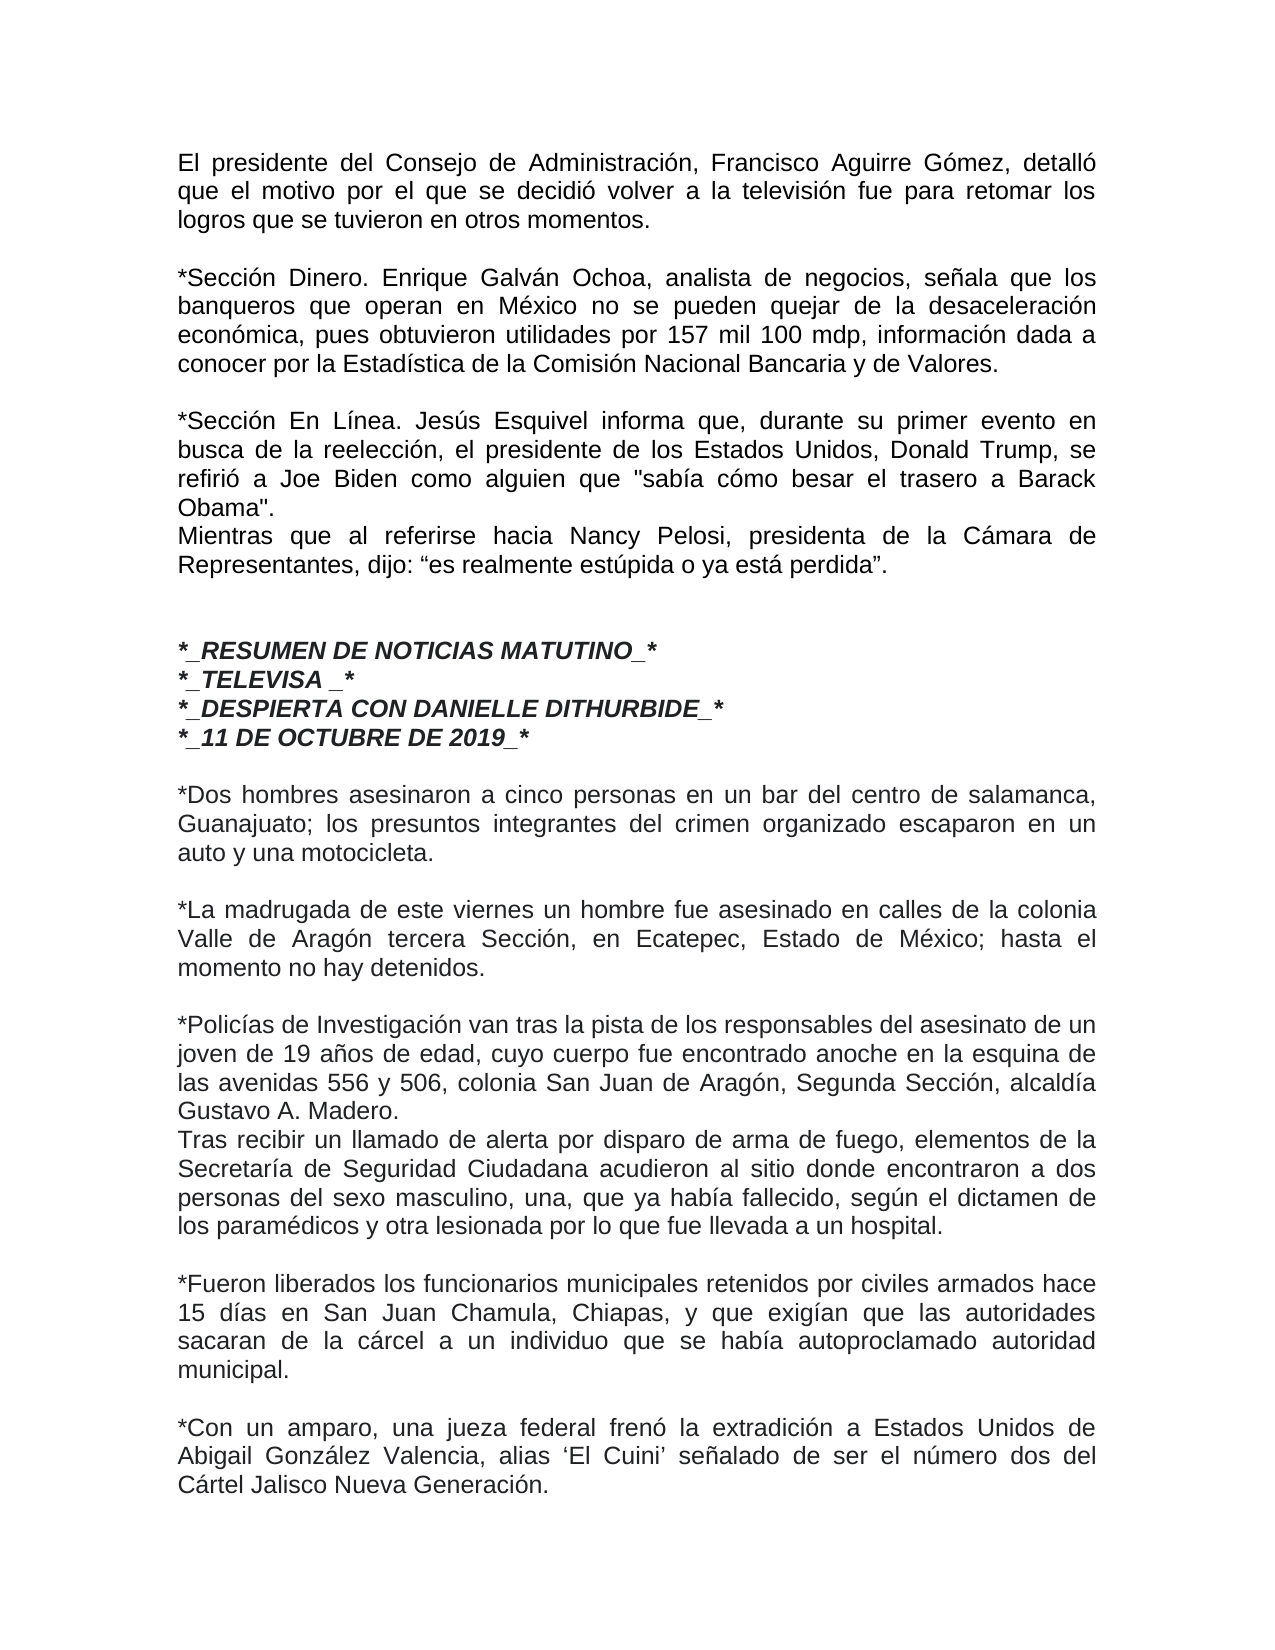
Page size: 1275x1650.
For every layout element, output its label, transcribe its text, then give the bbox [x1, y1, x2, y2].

text Tras recibir un llamado de alerta por disparo de arma de fuego, elementos de la Secretaría de Seguridad Ciudadana acudieron al sitio donde encontraron a dos personas del sexo masculino, una, que ya había fallecido, según el dictamen de los paramédicos y otra lesionada por lo que fue llevada a un hospital. [177, 1125, 1098, 1240]
text *Policías de Investigación van tras la pista de los responsables del asesinato de un joven de 19 años de edad, cuyo cuerpo fue encontrado anoche en la esquina de las avenidas 556 y 506, colonia San Juan de Aragón, Segunda Sección, alcaldía Gustavo A. Madero. [177, 1010, 1098, 1125]
text *Sección Dinero. Enrique Galván Ochoa, analista de negocios, señala que los banqueros que operan en México no se pueden quejar de la desaceleración económica, pues obtuvieron utilidades por 157 mil 100 mdp, información dada a conocer por la Estadística de la Comisión Nacional Bancaria y de Valores. [177, 263, 1098, 378]
text Mientras que al referirse hacia Nancy Pelosi, presidenta de la Cámara de Representantes, dijo: “es realmente estúpida o ya está perdida”. [177, 521, 1098, 579]
text El presidente del Consejo de Administración, Francisco Aguirre Gómez, detalló que el motivo por el que se decidió volver a la televisión fue para retomar los logros que se tuvieron en otros momentos. [177, 148, 1098, 234]
text *_11 DE OCTUBRE DE 2019_* [177, 723, 1098, 751]
text *_DESPIERTA CON DANIELLE DITHURBIDE_* [177, 694, 1098, 723]
text *La madrugada de este viernes un hombre fue asesinado en calles de la colonia Valle de Aragón tercera Sección, en Ecatepec, Estado de México; hasta el momento no hay detenidos. [177, 895, 1098, 981]
text *Con un amparo, una jueza federal frenó la extradición a Estados Unidos de Abigail González Valencia, alias ‘El Cuini’ señalado de ser el número dos del Cártel Jalisco Nueva Generación. [177, 1413, 1098, 1499]
text *_RESUMEN DE NOTICIAS MATUTINO_* [177, 636, 1098, 665]
text *Sección En Línea. Jesús Esquivel informa que, durante su primer evento en busca de la reelección, el presidente de los Estados Unidos, Donald Trump, se refirió a Joe Biden como alguien que "sabía cómo besar el trasero a Barack Obama". [177, 406, 1098, 521]
text *_TELEVISA _* [177, 665, 1098, 694]
text *Dos hombres asesinaron a cinco personas en un bar del centro de salamanca, Guanajuato; los presuntos integrantes del crimen organizado escaparon en un auto y una motocicleta. [177, 780, 1098, 866]
text *Fueron liberados los funcionarios municipales retenidos por civiles armados hace 15 días en San Juan Chamula, Chiapas, y que exigían que las autoridades sacaran de la cárcel a un individuo que se había autoproclamado autoridad municipal. [177, 1269, 1098, 1384]
